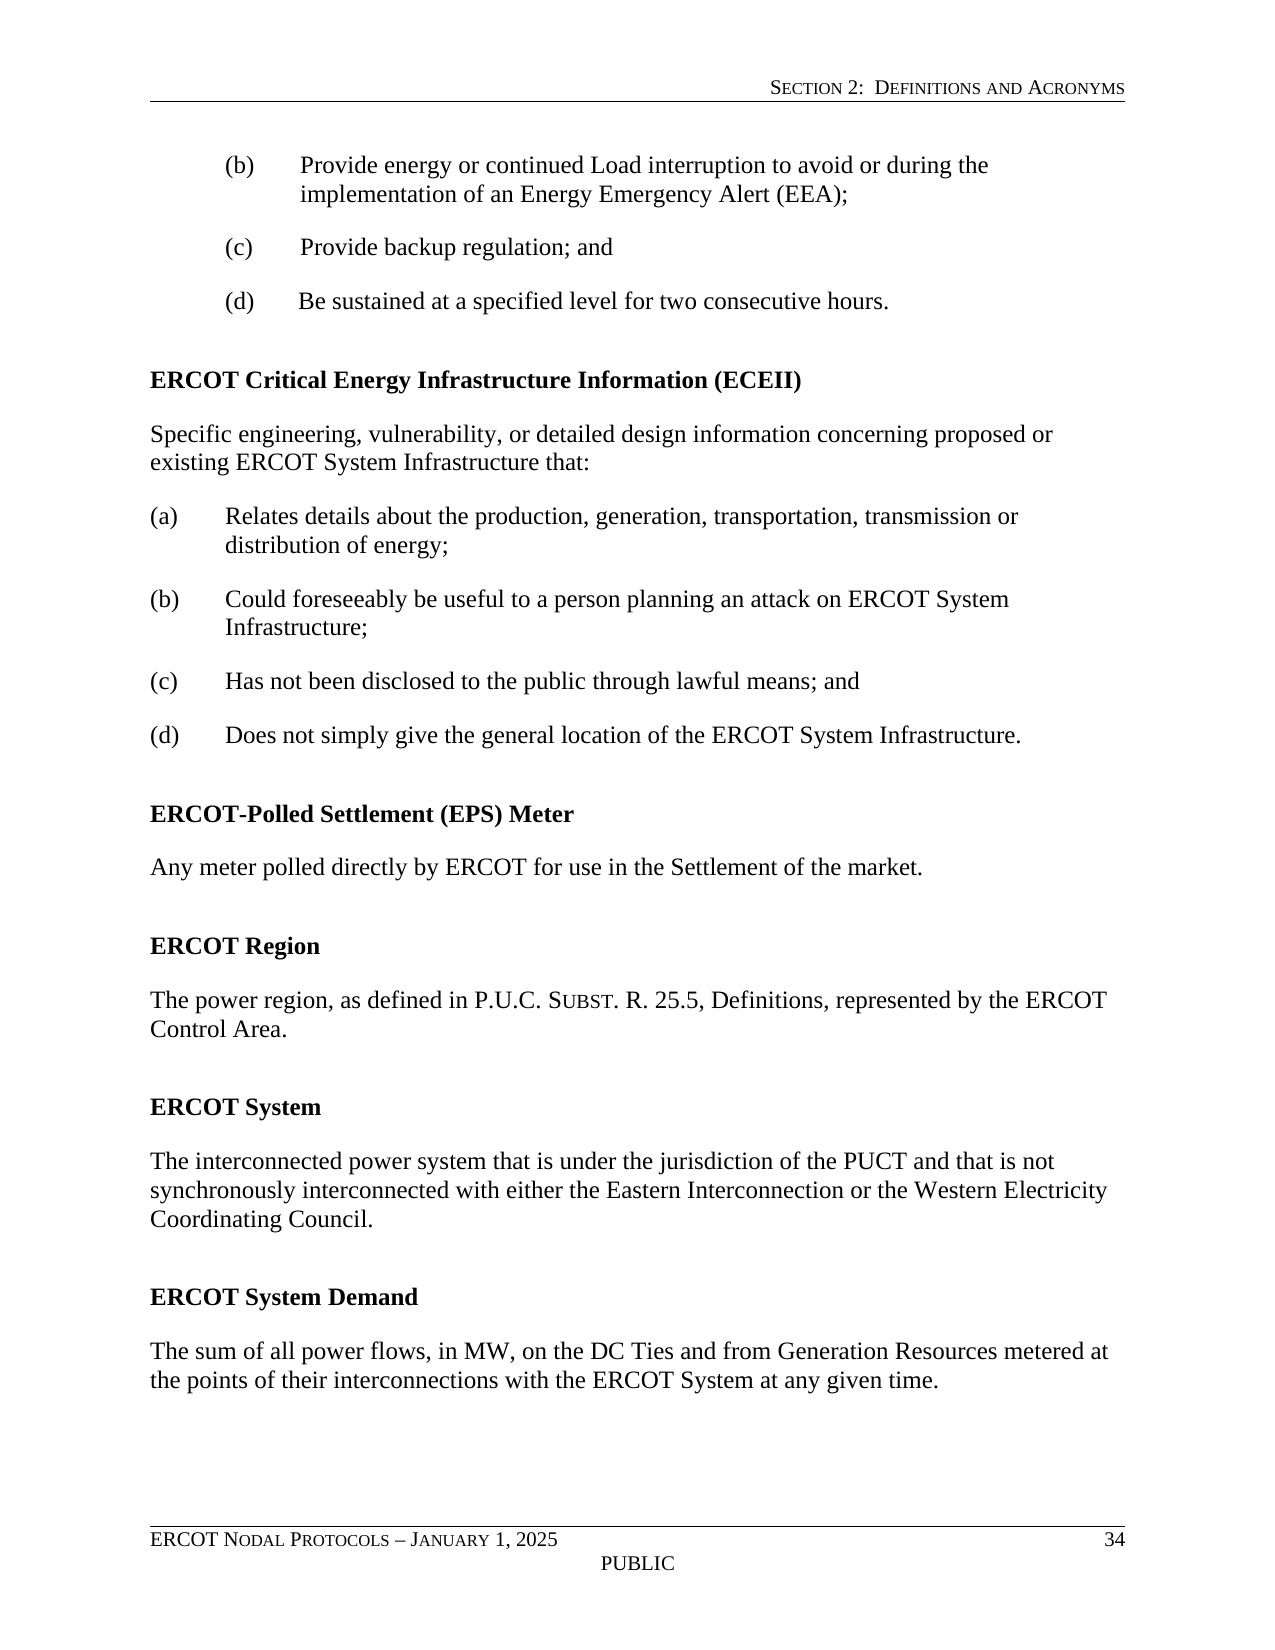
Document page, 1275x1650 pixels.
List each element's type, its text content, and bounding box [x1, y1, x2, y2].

text Specific engineering, vulnerability, or detailed design information concerning proposed or existing ERCOT System Infrastructure that: [150, 419, 1125, 476]
text ERCOT Critical Energy Infrastructure Information (ECEII) [150, 365, 1125, 394]
text ERCOT System Demand [150, 1282, 1125, 1311]
text (c) Has not been disclosed to the public through lawful means; and [150, 666, 1125, 695]
text (d) Be sustained at a specified level for two consecutive hours. [225, 286, 1125, 315]
text (b) Provide energy or continued Load interruption to avoid or during the implementation of an Energy Emergency Alert (EEA); [225, 150, 1125, 207]
text (b) Could foreseeably be useful to a person planning an attack on ERCOT System Infrastructure; [150, 584, 1125, 641]
text ERCOT System [150, 1092, 1125, 1121]
text The sum of all power flows, in MW, on the DC Ties and from Generation Resources metered at the points of their interconnections with the ERCOT System at any given time. [150, 1336, 1125, 1394]
text The power region, as defined in P.U.C. Subst. R. 25.5, Definitions, represented by the ERCOT Control Area. [150, 985, 1125, 1042]
text The interconnected power system that is under the jurisdiction of the PUCT and that is not synchronously interconnected with either the Eastern Interconnection or the Western Electricity Coordinating Council. [150, 1146, 1125, 1232]
text Any meter polled directly by ERCOT for use in the Settlement of the market. [150, 852, 1125, 881]
text ERCOT Region [150, 931, 1125, 960]
text (c) Provide backup regulation; and [225, 232, 1125, 261]
text (a) Relates details about the production, generation, transportation, transmission or distribution of energy; [150, 501, 1125, 559]
text ERCOT-Polled Settlement (EPS) Meter [150, 799, 1125, 827]
text (d) Does not simply give the general location of the ERCOT System Infrastructure. [150, 720, 1125, 749]
